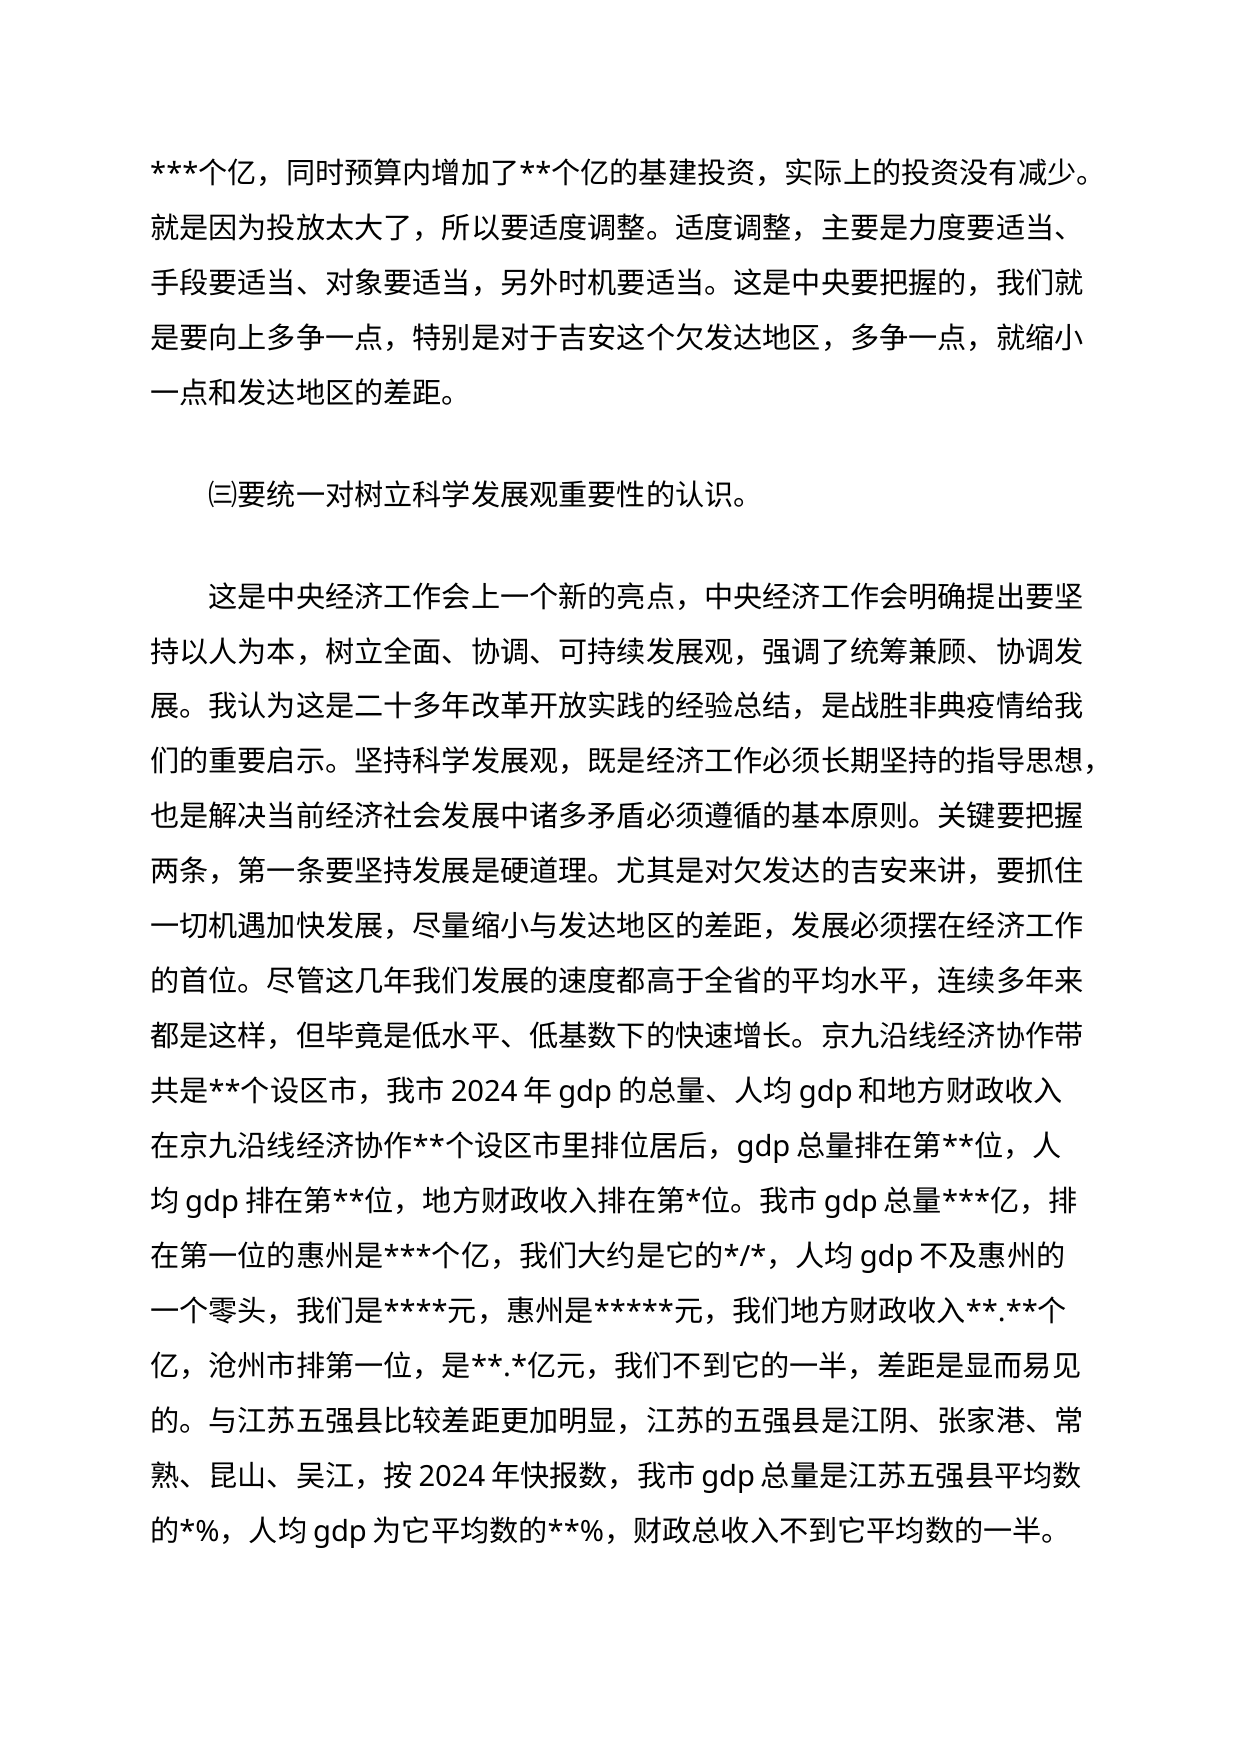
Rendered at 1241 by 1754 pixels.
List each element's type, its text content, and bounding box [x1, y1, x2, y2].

text ㈢要统一对树立科学发展观重要性的认识。 [150, 471, 1090, 514]
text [150, 150, 1090, 412]
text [150, 573, 1090, 1549]
